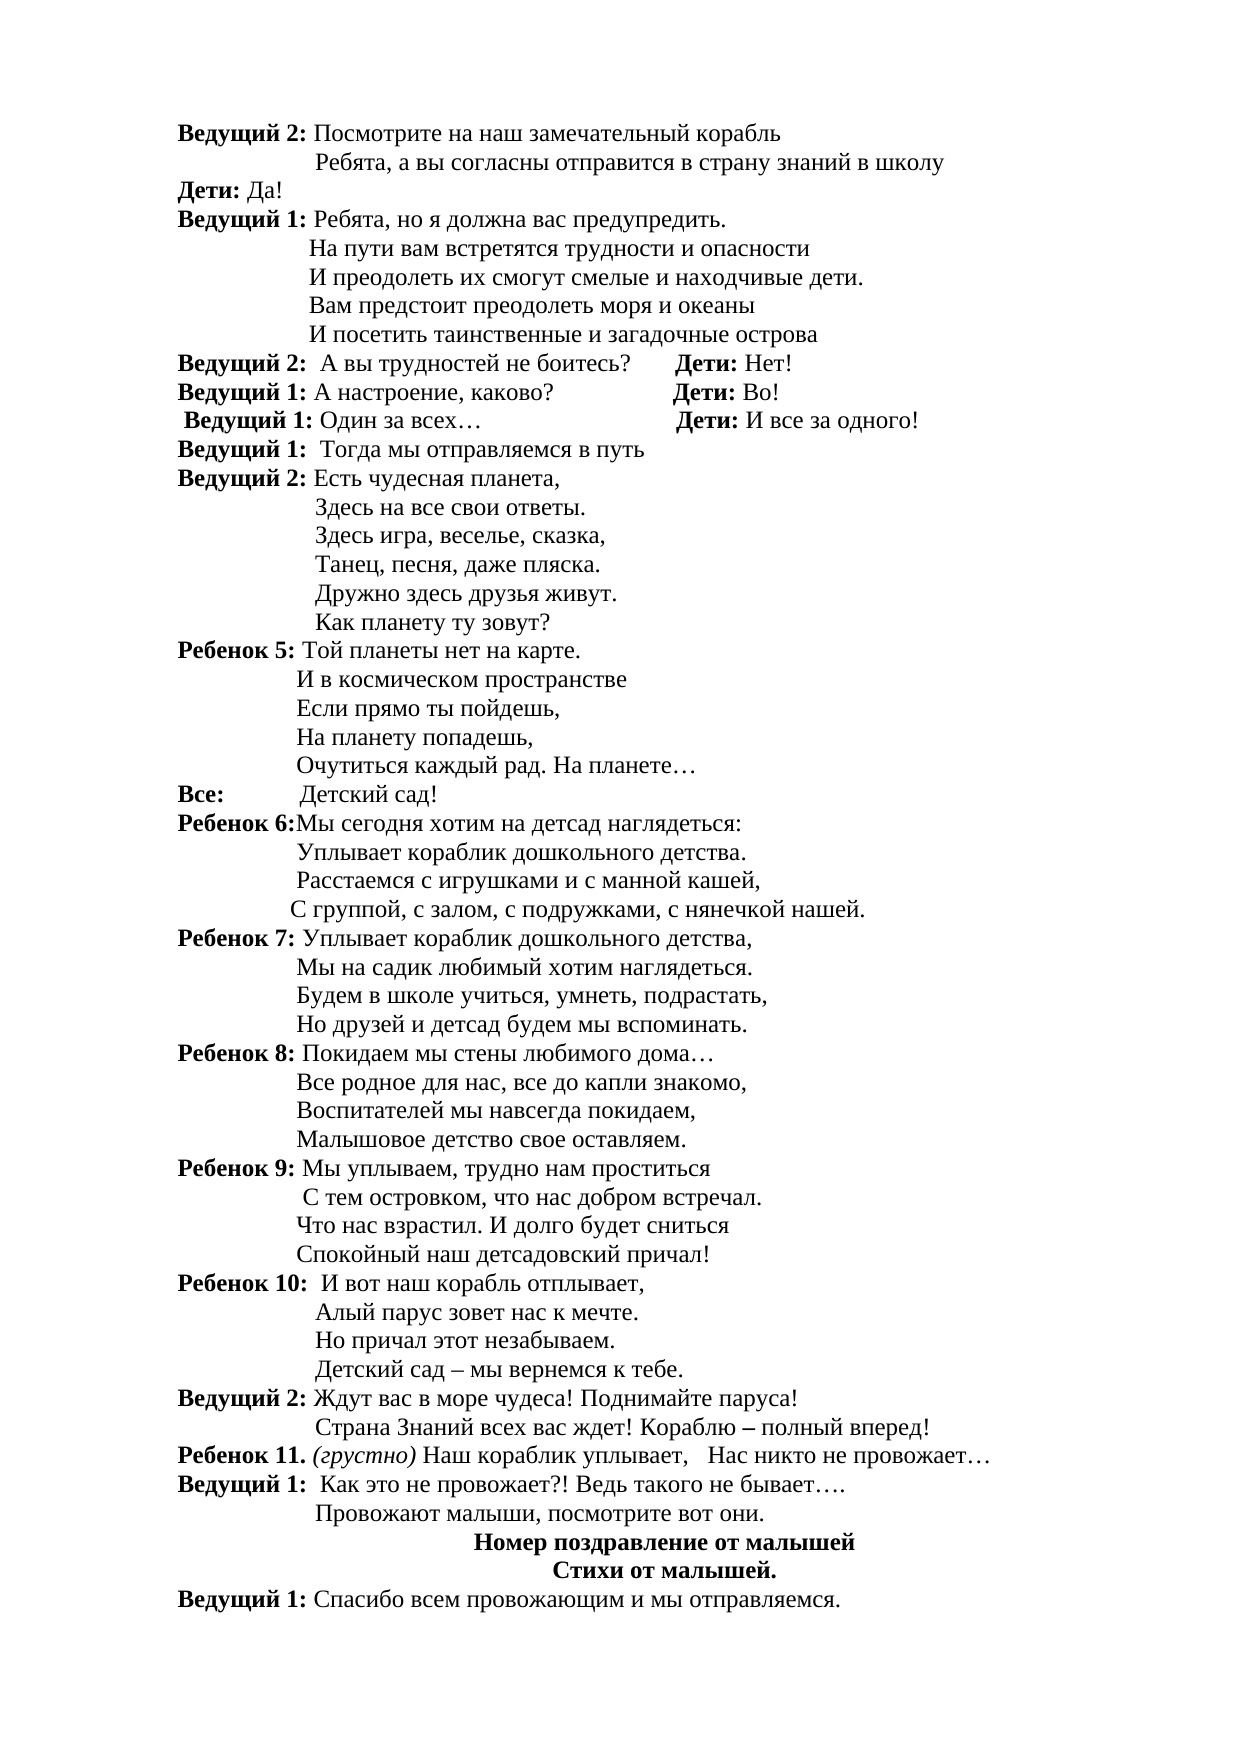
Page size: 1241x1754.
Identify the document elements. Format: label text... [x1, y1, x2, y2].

text Страна Знаний всех вас ждет! Кораблю – полный вперед! [177, 1412, 1152, 1441]
text На пути вам встретятся трудности и опасности [177, 233, 1152, 262]
text Танец, песня, даже пляска. [177, 549, 1152, 578]
text Малышовое детство свое оставляем. [177, 1124, 1152, 1153]
text Все: Детский сад! [177, 779, 1152, 808]
text Ведущий 1: А настроение, каково? Дети: Во! [177, 377, 1152, 406]
text Здесь игра, веселье, сказка, [177, 521, 1152, 549]
text Ребенок 8: Покидаем мы стены любимого дома… [177, 1038, 1152, 1067]
text Что нас взрастил. И долго будет сниться [177, 1211, 1152, 1239]
text Расстаемся с игрушками и с манной кашей, [177, 866, 1152, 894]
text Ребенок 7: Уплывает кораблик дошкольного детства, [177, 923, 1152, 952]
text Ребенок 6:Мы сегодня хотим на детсад наглядеться: [177, 808, 1152, 837]
text Ведущий 1: Ребята, но я должна вас предупредить. [177, 204, 1152, 233]
text Алый парус зовет нас к мечте. [177, 1297, 1152, 1326]
text Номер поздравление от малышей [177, 1527, 1152, 1556]
text Ведущий 2: Ждут вас в море чудеса! Поднимайте паруса! [177, 1383, 1152, 1412]
text Ребенок 11. (грустно) Наш кораблик уплывает, Нас никто не провожает… [177, 1441, 1152, 1469]
text Спокойный наш детсадовский причал! [177, 1239, 1152, 1268]
text Дружно здесь друзья живут. [177, 578, 1152, 607]
text Ведущий 1: Тогда мы отправляемся в путь [177, 434, 1152, 463]
text Уплывает кораблик дошкольного детства. [177, 837, 1152, 866]
text Ребята, а вы согласны отправится в страну знаний в школу [177, 147, 1152, 176]
text Провожают малыши, посмотрите вот они. [177, 1498, 1152, 1527]
text Ребенок 10: И вот наш корабль отплывает, [177, 1268, 1152, 1297]
text Мы на садик любимый хотим наглядеться. [177, 952, 1152, 981]
text Ведущий 1: Как это не провожает?! Ведь такого не бывает…. [177, 1469, 1152, 1498]
text Стихи от малышей. [177, 1556, 1152, 1584]
text Ведущий 1: Спасибо всем провожающим и мы отправляемся. [177, 1584, 1152, 1613]
text И в космическом пространстве [177, 664, 1152, 693]
text Здесь на все свои ответы. [177, 492, 1152, 521]
text Ведущий 2: Посмотрите на наш замечательный корабль [177, 118, 1152, 147]
text Вам предстоит преодолеть моря и океаны [177, 291, 1152, 319]
text Будем в школе учиться, умнеть, подрастать, [177, 981, 1152, 1009]
text Но друзей и детсад будем мы вспоминать. [177, 1009, 1152, 1038]
text Если прямо ты пойдешь, [177, 693, 1152, 722]
text И преодолеть их смогут смелые и находчивые дети. [177, 262, 1152, 291]
text И посетить таинственные и загадочные острова [177, 319, 1152, 348]
text Дети: Да! [177, 176, 1152, 204]
text Ведущий 2: Есть чудесная планета, [177, 463, 1152, 492]
text На планету попадешь, [177, 722, 1152, 751]
text Ребенок 9: Мы уплываем, трудно нам проститься [177, 1153, 1152, 1182]
text С тем островком, что нас добром встречал. [177, 1182, 1152, 1211]
text Ведущий 1: Один за всех… Дети: И все за одного! [177, 406, 1152, 434]
text Как планету ту зовут? [177, 607, 1152, 636]
text Очутиться каждый рад. На планете… [177, 751, 1152, 779]
text Но причал этот незабываем. [177, 1326, 1152, 1354]
text Ведущий 2: А вы трудностей не боитесь? Дети: Нет! [177, 348, 1152, 377]
text Все родное для нас, все до капли знакомо, [177, 1067, 1152, 1096]
text С группой, с залом, с подружками, с нянечкой нашей. [177, 894, 1152, 923]
text Ребенок 5: Той планеты нет на карте. [177, 636, 1152, 664]
text Детский сад – мы вернемся к тебе. [177, 1354, 1152, 1383]
text Воспитателей мы навсегда покидаем, [177, 1096, 1152, 1124]
